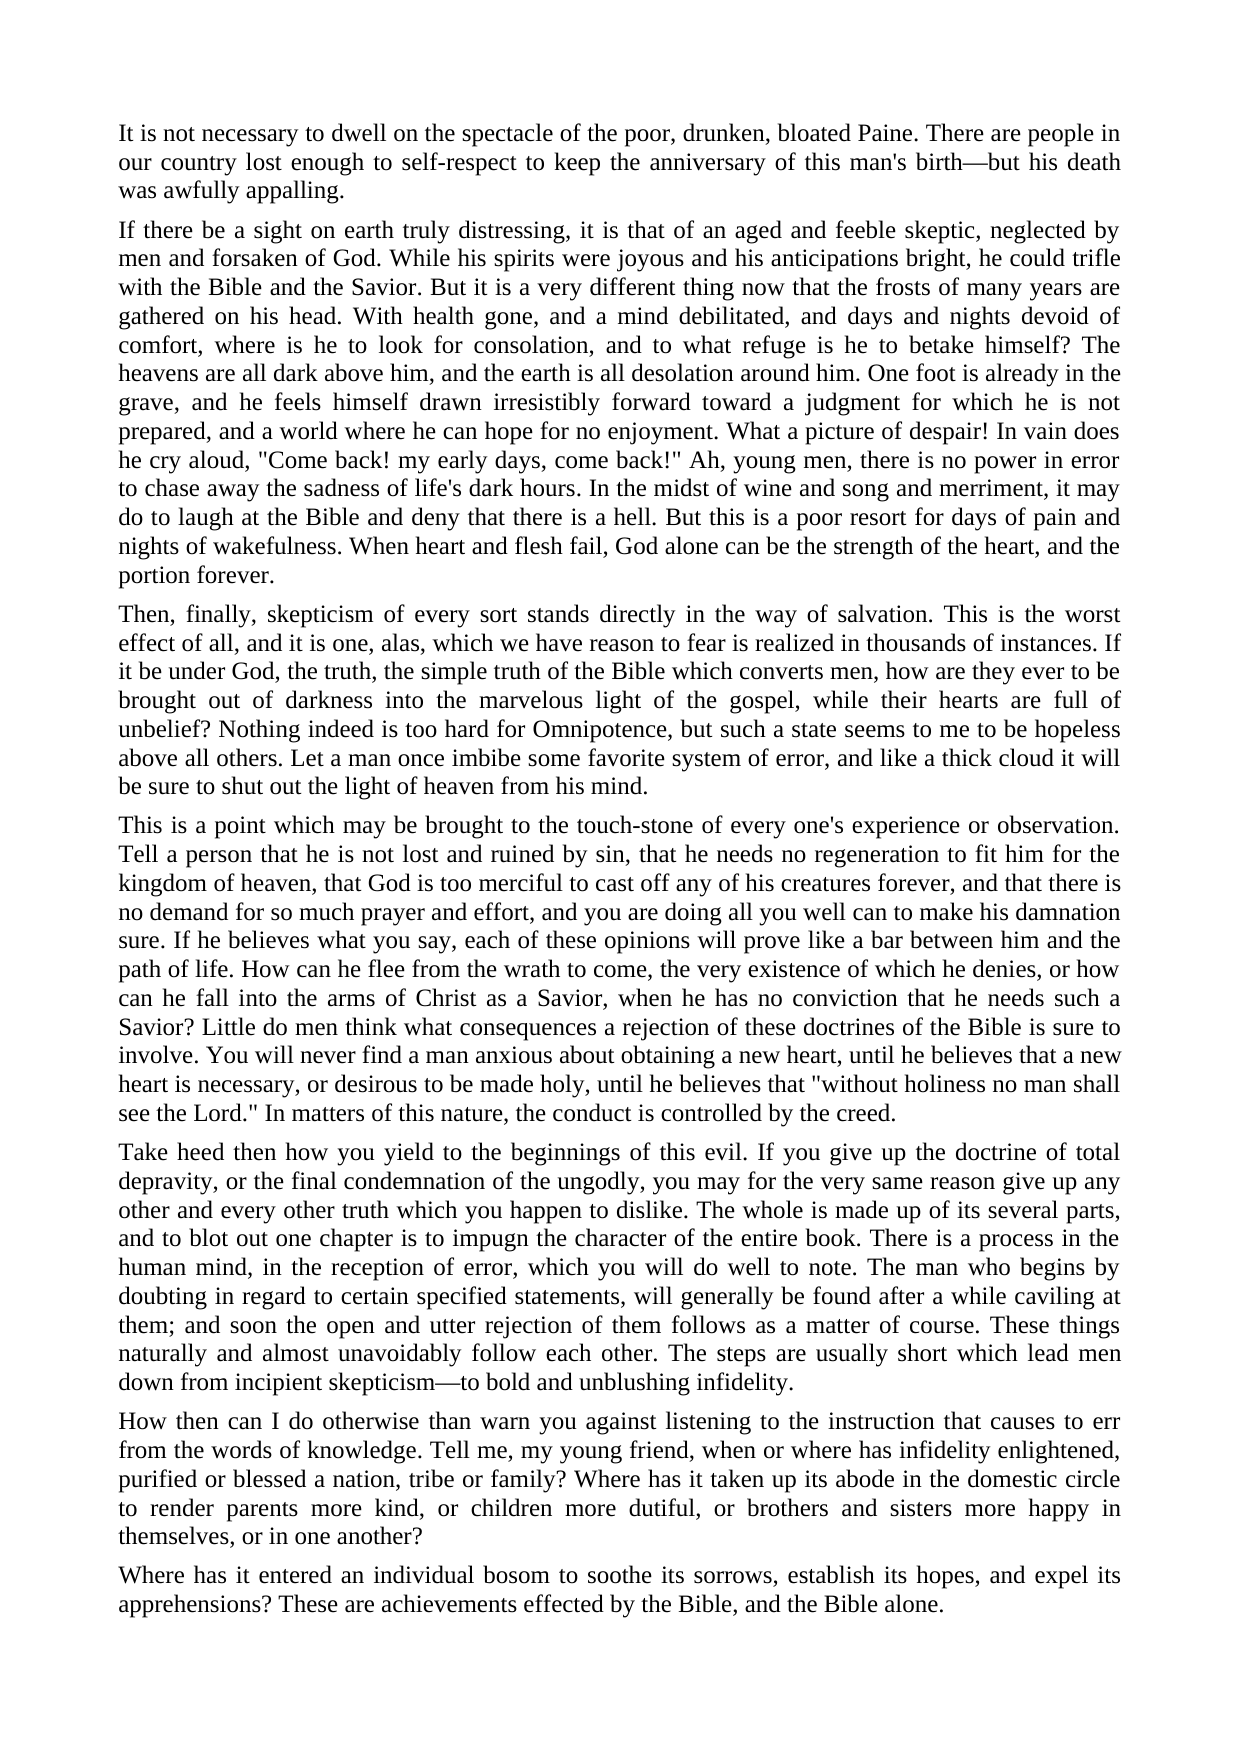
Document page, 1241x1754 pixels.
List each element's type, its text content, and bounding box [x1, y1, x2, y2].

text Then, finally, skepticism of every sort stands directly in the way of salvation. This is the worst effect of all, and it is one, alas, which we have reason to fear is realized in thousands of instances. If it be under God, the truth, the simple truth of the Bible which converts men, how are they ever to be brought out of darkness into the marvelous light of the gospel, while their hearts are full of unbelief? Nothing indeed is too hard for Omnipotence, but such a state seems to me to be hopeless above all others. Let a man once imbibe some favorite system of error, and like a thick cloud it will be sure to shut out the light of heaven from his mind. [118, 599, 1122, 800]
text If there be a sight on earth truly distressing, it is that of an aged and feeble skeptic, neglected by men and forsaken of God. While his spirits were joyous and his anticipations bright, he could trifle with the Bible and the Savior. But it is a very different thing now that the frosts of many years are gathered on his head. With health gone, and a mind debilitated, and days and nights devoid of comfort, where is he to look for consolation, and to what refuge is he to betake himself? The heavens are all dark above him, and the earth is all desolation around him. One foot is already in the grave, and he feels himself drawn irresistibly forward toward a judgment for which he is not prepared, and a world where he can hope for no enjoyment. What a picture of despair! In vain does he cry aloud, "Come back! my early days, come back!" Ah, young men, there is no power in error to chase away the sadness of life's dark hours. In the midst of wine and song and merriment, it may do to laugh at the Bible and deny that there is a hell. But this is a poor resort for days of pain and nights of wakefulness. When heart and flesh fail, God alone can be the strength of the heart, and the portion forever. [118, 215, 1122, 588]
text How then can I do otherwise than warn you against listening to the instruction that causes to err from the words of knowledge. Tell me, my young friend, when or where has infidelity enlightened, purified or blessed a nation, tribe or family? Where has it taken up its abode in the domestic circle to render parents more kind, or children more dutiful, or brothers and sisters more happy in themselves, or in one another? [118, 1406, 1122, 1550]
text Where has it entered an individual bosom to soothe its sorrows, establish its hopes, and expel its apprehensions? These are achievements effected by the Bible, and the Bible alone. [118, 1561, 1122, 1618]
text Take heed then how you yield to the beginnings of this evil. If you give up the doctrine of total depravity, or the final condemnation of the ungodly, you may for the very same reason give up any other and every other truth which you happen to dislike. The whole is made up of its several parts, and to blot out one chapter is to impugn the character of the entire book. There is a process in the human mind, in the reception of error, which you will do well to note. The man who begins by doubting in regard to certain specified statements, will generally be found after a while caviling at them; and soon the open and utter rejection of them follows as a matter of course. These things naturally and almost unavoidably follow each other. The steps are usually short which lead men down from incipient skepticism—to bold and unblushing infidelity. [118, 1137, 1122, 1396]
text This is a point which may be brought to the touch-stone of every one's experience or observation. Tell a person that he is not lost and ruined by sin, that he needs no regeneration to fit him for the kingdom of heaven, that God is too merciful to cast off any of his creatures forever, and that there is no demand for so much prayer and effort, and you are doing all you well can to make his damnation sure. If he believes what you say, each of these opinions will prove like a bar between him and the path of life. How can he flee from the wrath to come, the very existence of which he denies, or how can he fall into the arms of Christ as a Savior, when he has no conviction that he needs such a Savior? Little do men think what consequences a rejection of these doctrines of the Bible is sure to involve. You will never find a man anxious about obtaining a new heart, until he believes that a new heart is necessary, or desirous to be made holy, until he believes that "without holiness no man shall see the Lord." In matters of this nature, the conduct is controlled by the creed. [118, 811, 1122, 1127]
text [118, 118, 1122, 204]
